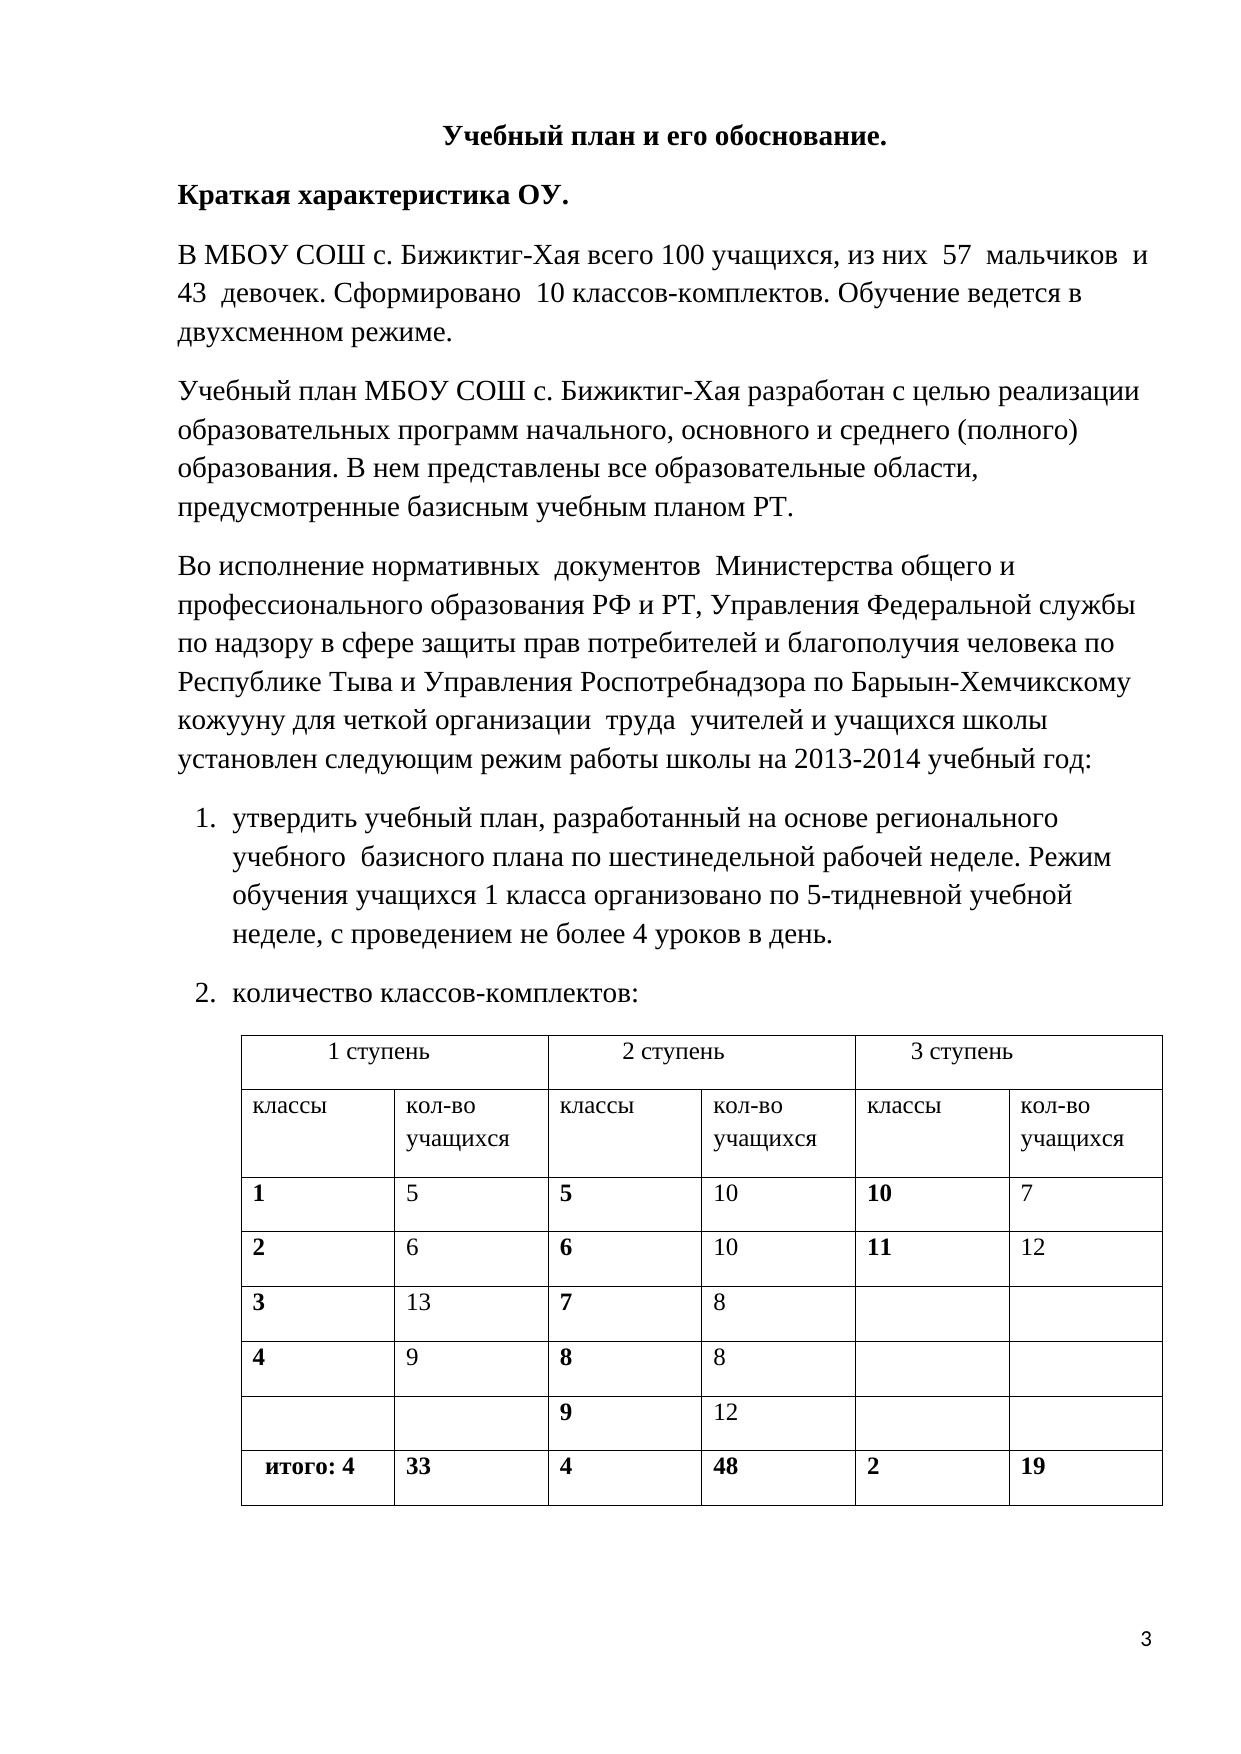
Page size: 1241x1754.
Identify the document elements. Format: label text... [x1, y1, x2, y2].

table_cell классы [549, 1090, 701, 1177]
text Во исполнение нормативных документов Министерства общего и профессионального образования РФ и РТ, Управления Федеральной службы по надзору в сфере защиты прав потребителей и благополучия человека по Республике Тыва и Управления Роспотребнадзора по Барыын-Хемчикскому кожууну для четкой организации труда учителей и учащихся школы установлен следующим режим работы школы на 2013-2014 учебный год: [177, 548, 1152, 774]
table_cell [1010, 1287, 1162, 1341]
table_header 1 ступень [242, 1036, 548, 1089]
table_cell 9 [395, 1342, 548, 1396]
table_cell классы [856, 1090, 1009, 1177]
table_cell 2 [242, 1232, 394, 1286]
table_cell 10 [702, 1232, 855, 1286]
table_cell 11 [856, 1232, 1009, 1286]
list утвердить учебный план, разработанный на основе регионального учебного базисного плана по шестинедельной рабочей неделе. Режим обучения учащихся 1 класса организовано по 5-тидневной учебной неделе, с проведением не более 4 уроков в день. [194, 800, 1152, 949]
table_cell классы [242, 1090, 394, 1177]
table_cell [856, 1342, 1009, 1396]
table_cell 1 [242, 1178, 394, 1231]
table_cell 10 [856, 1178, 1009, 1231]
table_cell 10 [702, 1178, 855, 1231]
table_cell 5 [395, 1178, 548, 1231]
table_cell 8 [702, 1287, 855, 1341]
table_cell 3 [242, 1287, 394, 1341]
table_cell [1010, 1342, 1162, 1396]
table_cell 19 [1010, 1451, 1162, 1505]
table_cell кол-во учащихся [702, 1090, 855, 1177]
table_cell 5 [549, 1178, 701, 1231]
table_cell кол-во учащихся [395, 1090, 548, 1177]
table_cell 7 [1010, 1178, 1162, 1231]
table_cell 6 [549, 1232, 701, 1286]
table_cell 6 [395, 1232, 548, 1286]
table_cell 12 [1010, 1232, 1162, 1286]
text Краткая характеристика ОУ. [177, 177, 1152, 211]
table_cell [1010, 1397, 1162, 1450]
table_cell 13 [395, 1287, 548, 1341]
text Учебный план МБОУ СОШ с. Бижиктиг-Хая разработан с целью реализации образовательных программ начального, основного и среднего (полного) образования. В нем представлены все образовательные области, предусмотренные базисным учебным планом РТ. [177, 373, 1152, 522]
table_header 2 ступень [549, 1036, 855, 1089]
table_cell 48 [702, 1451, 855, 1505]
table_cell [242, 1397, 394, 1450]
table_cell 9 [549, 1397, 701, 1450]
table_cell кол-во учащихся [1010, 1090, 1162, 1177]
table_cell 12 [702, 1397, 855, 1450]
table_header 3 ступень [856, 1036, 1162, 1089]
table_cell 7 [549, 1287, 701, 1341]
table_cell итого: 4 [242, 1451, 394, 1505]
table_cell 33 [395, 1451, 548, 1505]
table_cell 8 [702, 1342, 855, 1396]
table_cell [856, 1287, 1009, 1341]
table_cell [856, 1397, 1009, 1450]
table_cell 4 [242, 1342, 394, 1396]
list количество классов-комплектов: [194, 975, 1152, 1009]
table_cell [395, 1397, 548, 1450]
text В МБОУ СОШ с. Бижиктиг-Хая всего 100 учащихся, из них 57 мальчиков и 43 девочек. Сформировано 10 классов-комплектов. Обучение ведется в двухсменном режиме. [177, 237, 1152, 347]
table_cell 4 [549, 1451, 701, 1505]
table_cell 8 [549, 1342, 701, 1396]
text Учебный план и его обоснование. [177, 118, 1152, 152]
table_cell 2 [856, 1451, 1009, 1505]
